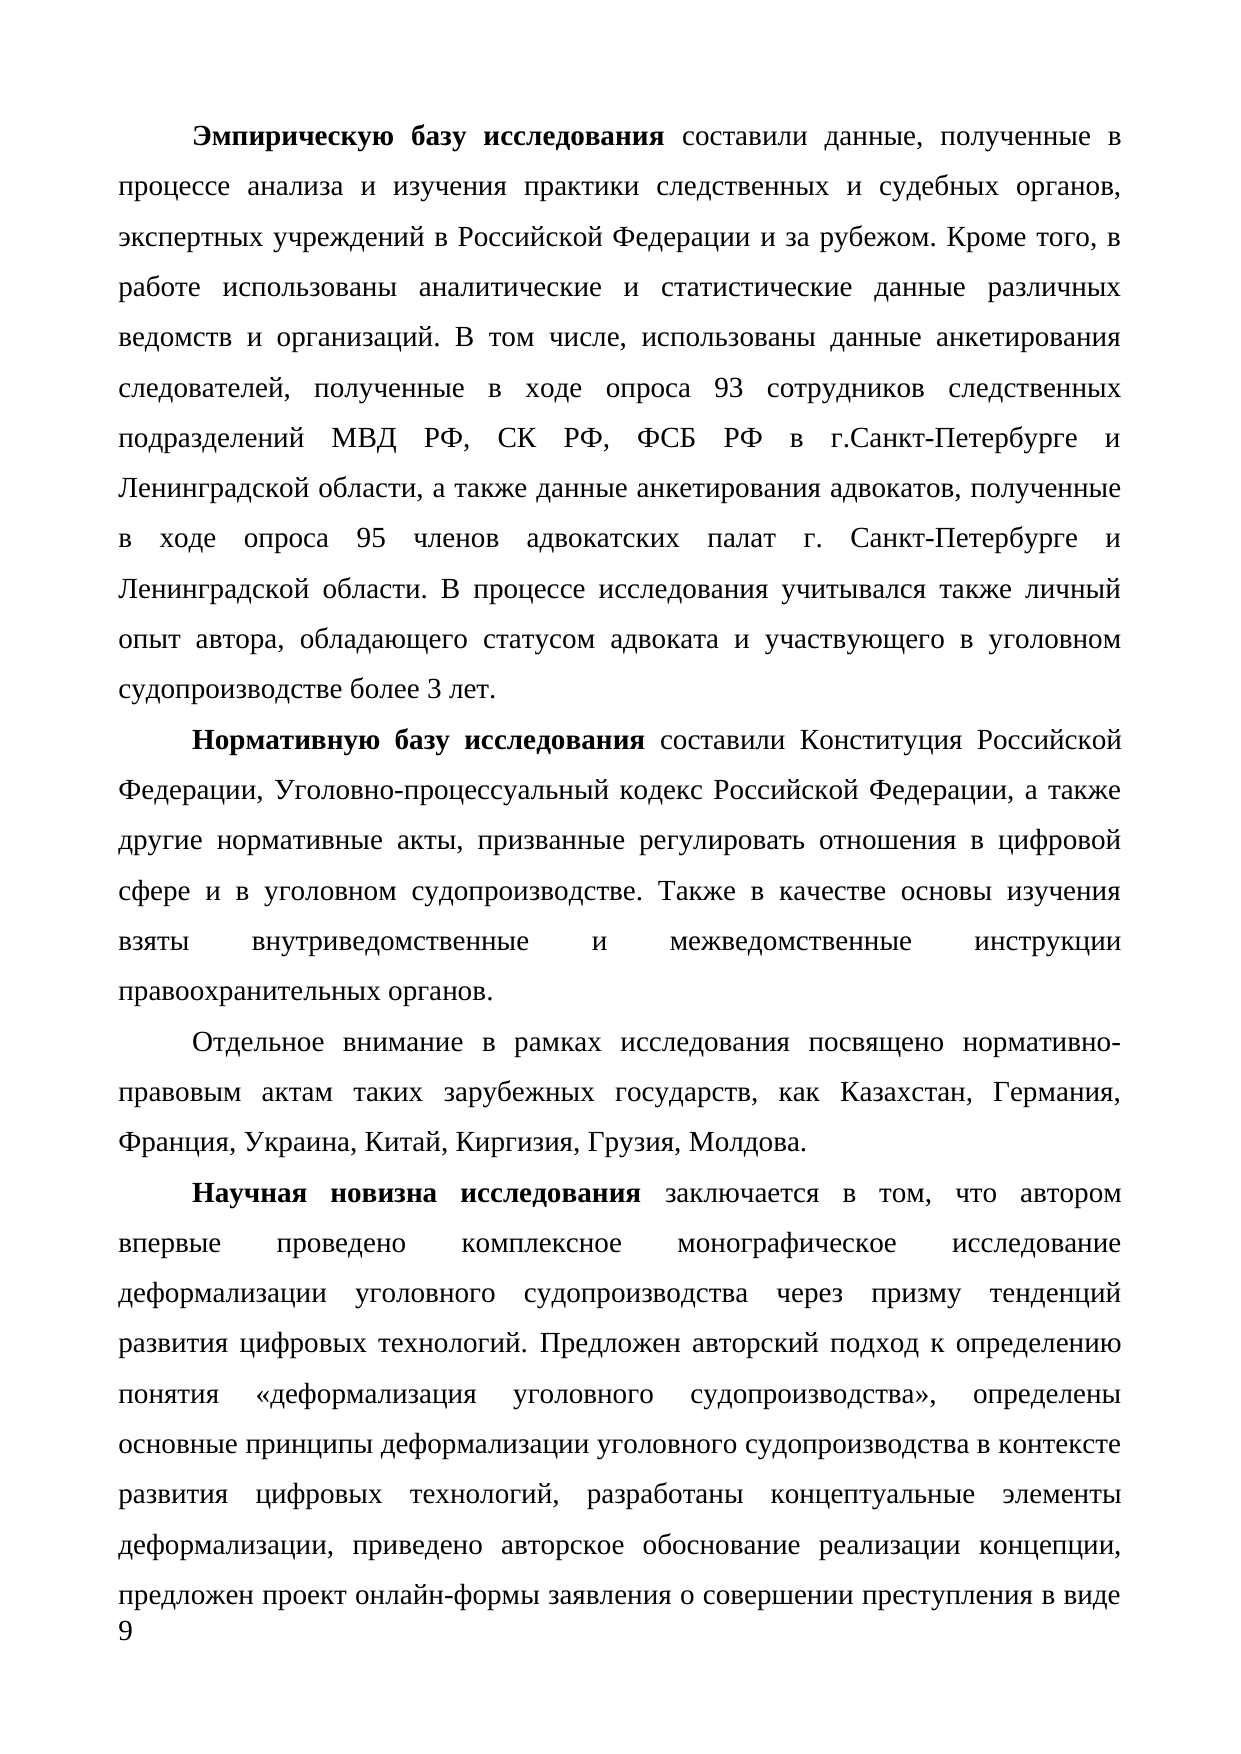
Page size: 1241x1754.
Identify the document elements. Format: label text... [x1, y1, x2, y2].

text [118, 1175, 1122, 1611]
text Эмпирическую базу исследования составили данные, полученные в процессе анализа и изучения практики следственных и судебных органов, экспертных учреждений в Российской Федерации и за рубежом. Кроме того, в работе использованы аналитические и статистические данные различных ведомств и организаций. В том числе, использованы данные анкетирования следователей, полученные в ходе опроса 93 сотрудников следственных подразделений МВД РФ, СК РФ, ФСБ РФ в г.Санкт-Петербурге и Ленинградской области, а также данные анкетирования адвокатов, полученные в ходе опроса 95 членов адвокатских палат г. Санкт-Петербурге и Ленинградской области. В процессе исследования учитывался также личный опыт автора, обладающего статусом адвоката и участвующего в уголовном судопроизводстве более 3 лет. [118, 118, 1122, 705]
text Отдельное внимание в рамках исследования посвящено нормативно-правовым актам таких зарубежных государств, как Казахстан, Германия, Франция, Украина, Китай, Киргизия, Грузия, Молдова. [118, 1024, 1122, 1158]
text Нормативную базу исследования составили Конституция Российской Федерации, Уголовно-процессуальный кодекс Российской Федерации, а также другие нормативные акты, призванные регулировать отношения в цифровой сфере и в уголовном судопроизводстве. Также в качестве основы изучения взяты внутриведомственные и межведомственные инструкции правоохранительных органов. [118, 722, 1122, 1007]
